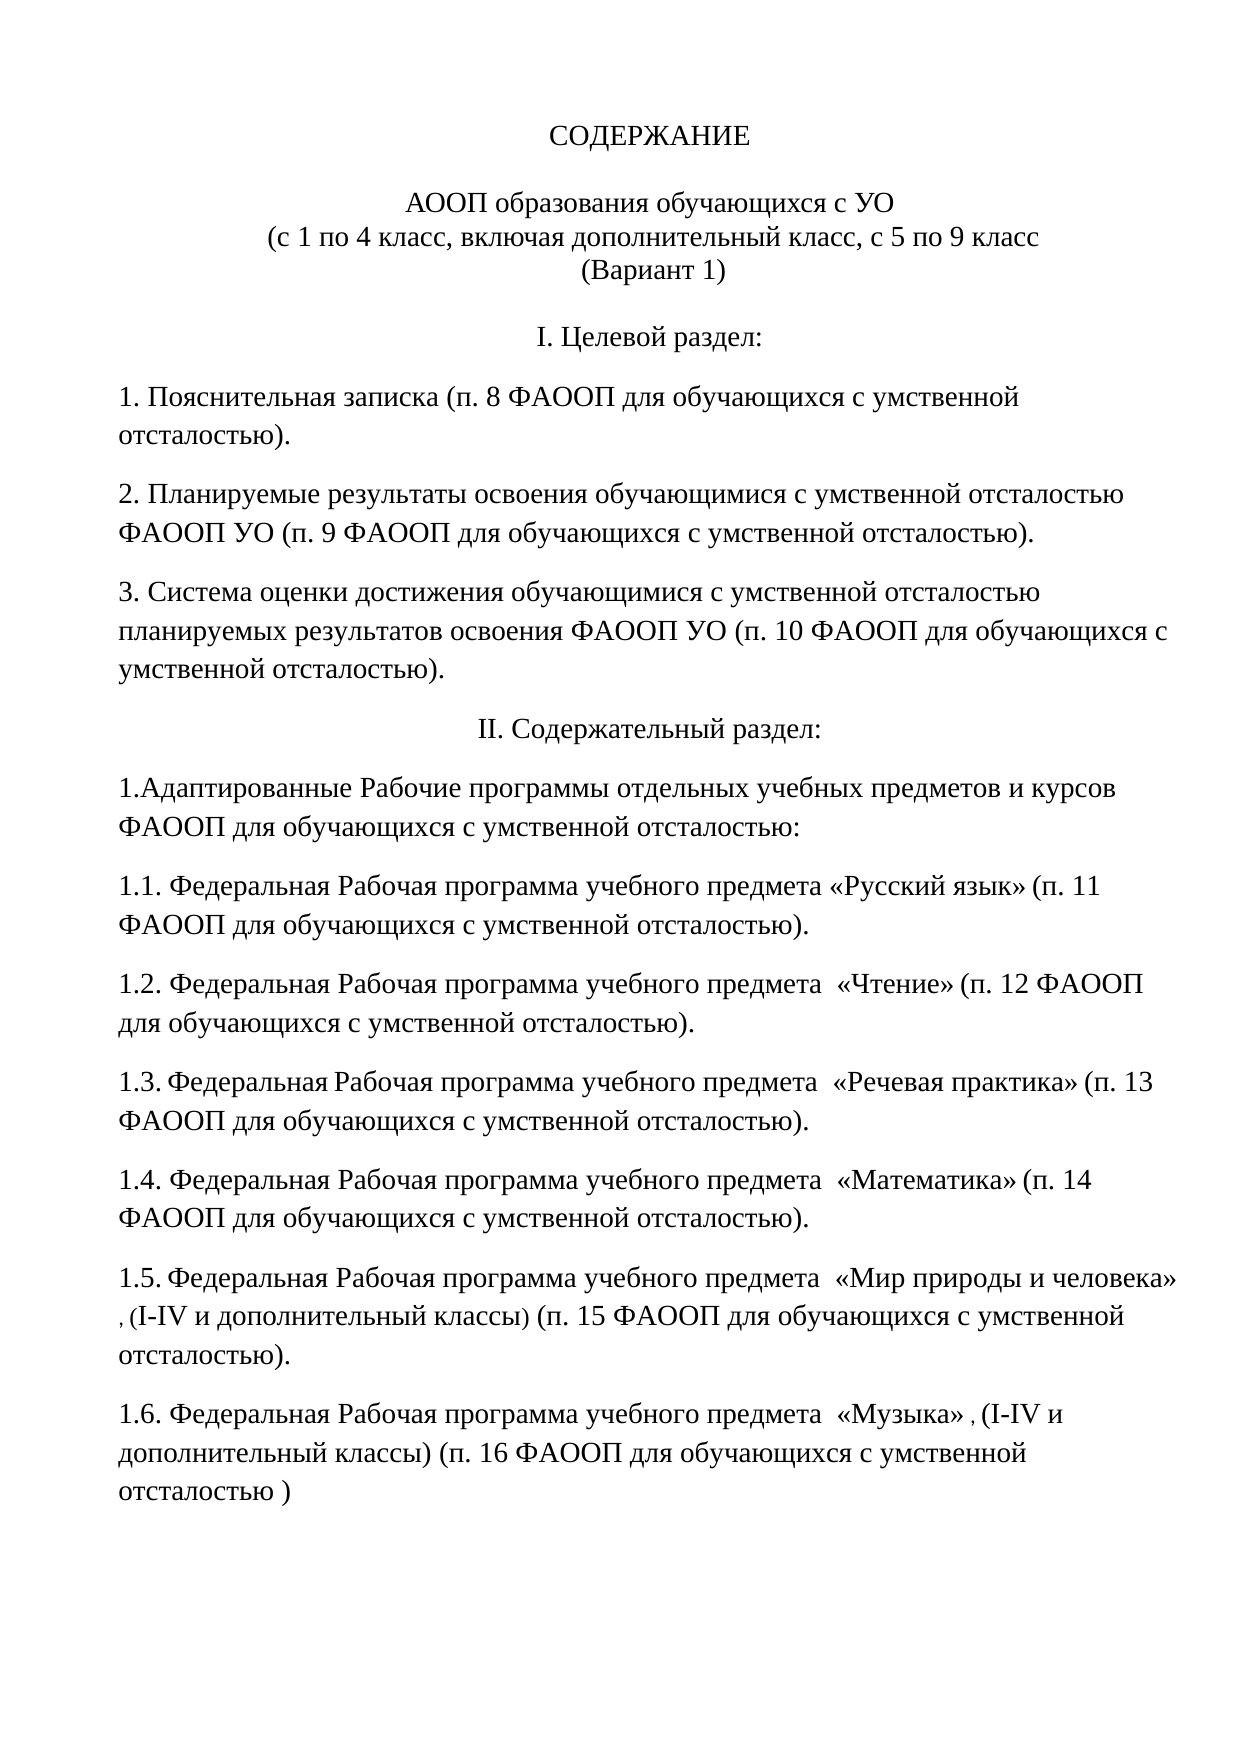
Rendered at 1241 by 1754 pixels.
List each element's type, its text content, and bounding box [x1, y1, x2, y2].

text 1.6. Федеральная Рабочая программа учебного предмета «Музыка» , (I-IV и дополнительный классы) (п. 16 ФАООП для обучающихся с умственной отсталостью ) [118, 1396, 1181, 1507]
text 1.5. Федеральная Рабочая программа учебного предмета «Мир природы и человека» , (I-IV и дополнительный классы) (п. 15 ФАООП для обучающихся с умственной отсталостью). [118, 1260, 1181, 1371]
text СОДЕРЖАНИЕ [118, 118, 1181, 152]
text 2. Планируемые результаты освоения обучающимися с умственной отсталостью ФАООП УО (п. 9 ФАООП для обучающихся с умственной отсталостью). [118, 477, 1181, 549]
text (с 1 по 4 класс, включая дополнительный класс, с 5 по 9 класс [118, 219, 1181, 252]
text АООП образования обучающихся с УО [118, 185, 1181, 219]
text II. Содержательный раздел: [118, 711, 1181, 744]
text 1.2. Федеральная Рабочая программа учебного предмета «Чтение» (п. 12 ФАООП для обучающихся с умственной отсталостью). [118, 966, 1181, 1038]
text I. Целевой раздел: [118, 319, 1181, 353]
text 1.3. Федеральная Рабочая программа учебного предмета «Речевая практика» (п. 13 ФАООП для обучающихся с умственной отсталостью). [118, 1064, 1181, 1136]
text 1. Пояснительная записка (п. 8 ФАООП для обучающихся с умственной отсталостью). [118, 379, 1181, 451]
text (Вариант 1) [118, 252, 1181, 286]
text 1.Адаптированные Рабочие программы отдельных учебных предметов и курсов ФАООП для обучающихся с умственной отсталостью: [118, 770, 1181, 842]
text 1.4. Федеральная Рабочая программа учебного предмета «Математика» (п. 14 ФАООП для обучающихся с умственной отсталостью). [118, 1162, 1181, 1234]
text 1.1. Федеральная Рабочая программа учебного предмета «Русский язык» (п. 11 ФАООП для обучающихся с умственной отсталостью). [118, 868, 1181, 940]
text 3. Система оценки достижения обучающимися с умственной отсталостью планируемых результатов освоения ФАООП УО (п. 10 ФАООП для обучающихся с умственной отсталостью). [118, 574, 1181, 685]
